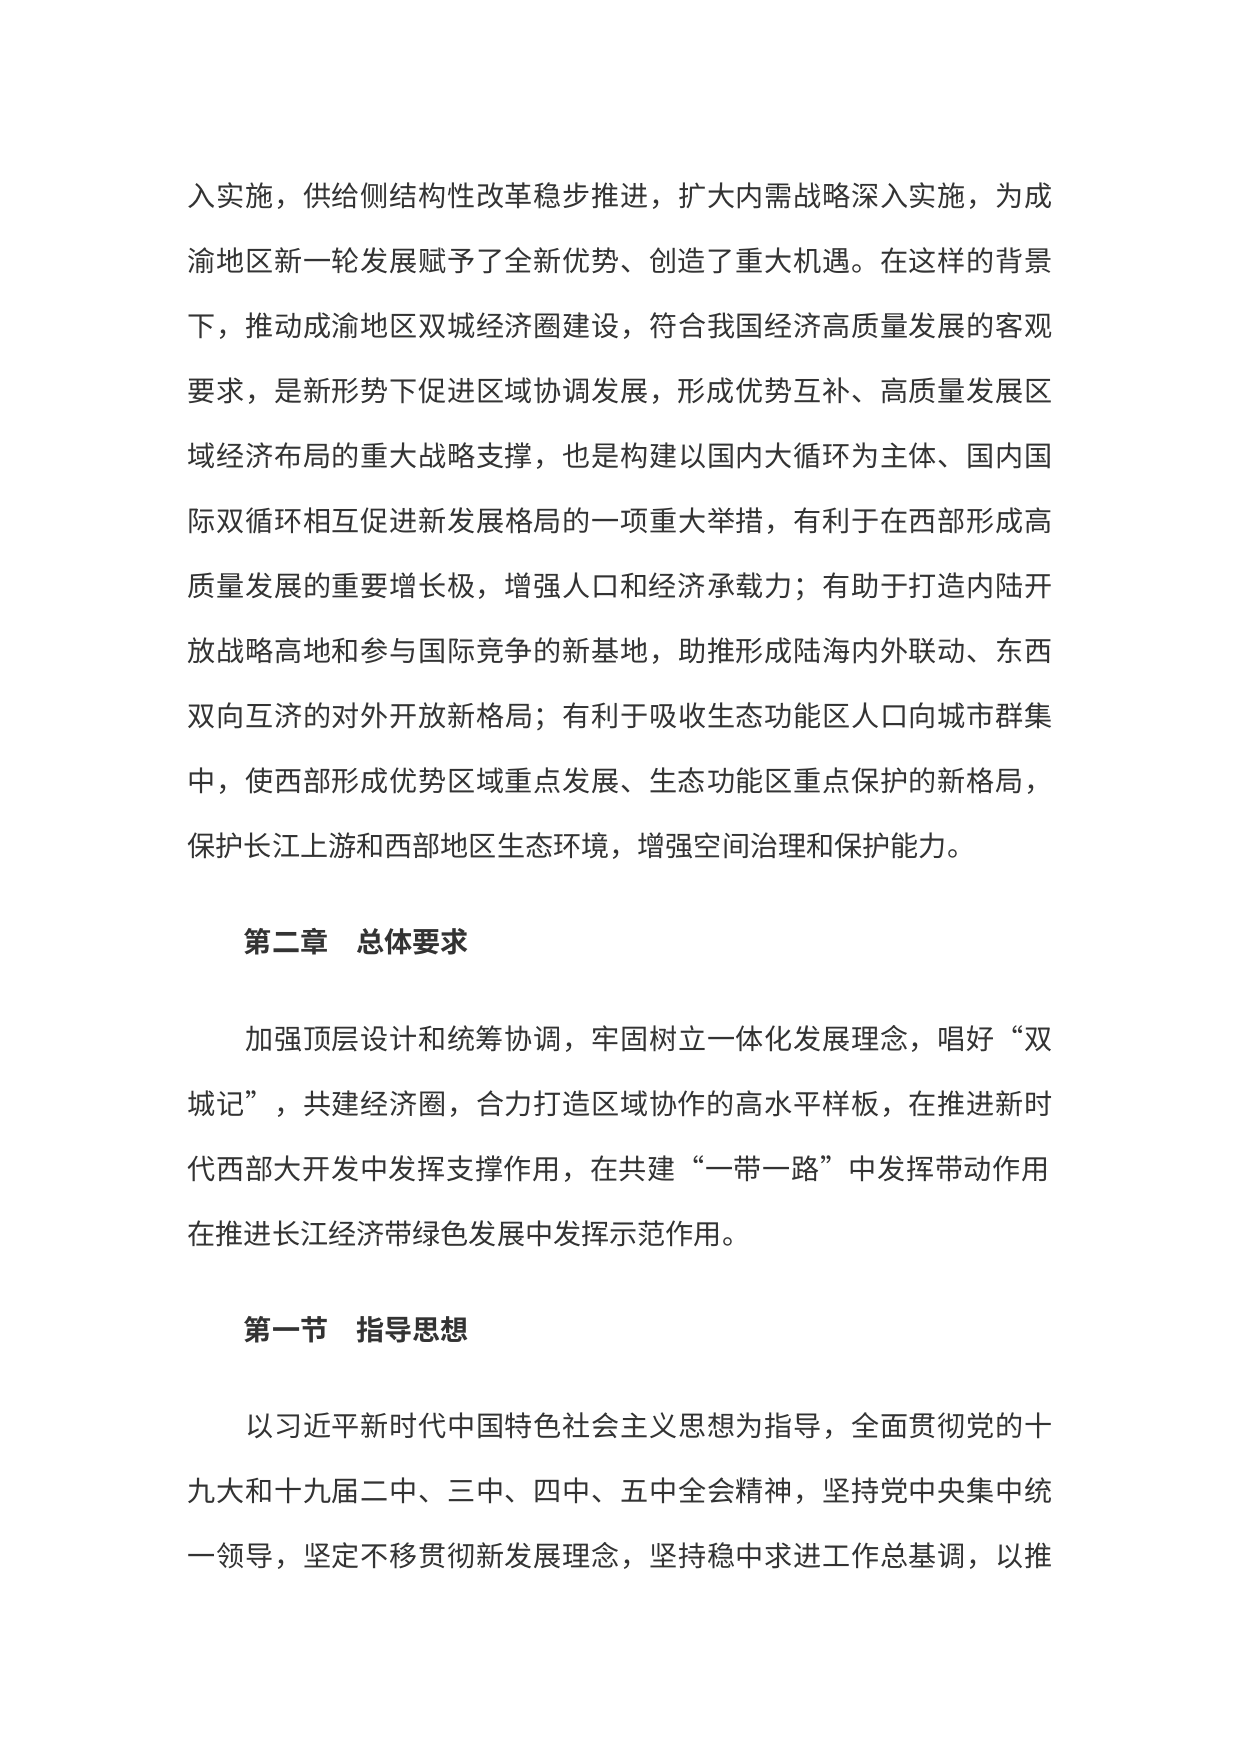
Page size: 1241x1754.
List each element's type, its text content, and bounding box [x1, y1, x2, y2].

text 第一节 指导思想 [187, 1296, 1053, 1361]
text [187, 1392, 1053, 1587]
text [187, 162, 1053, 877]
text 加强顶层设计和统筹协调，牢固树立一体化发展理念，唱好“双城记”，共建经济圈，合力打造区域协作的高水平样板，在推进新时代西部大开发中发挥支撑作用，在共建“一带一路”中发挥带动作用，在推进长江经济带绿色发展中发挥示范作用。 [187, 1004, 1053, 1264]
text 第二章 总体要求 [187, 908, 1053, 973]
